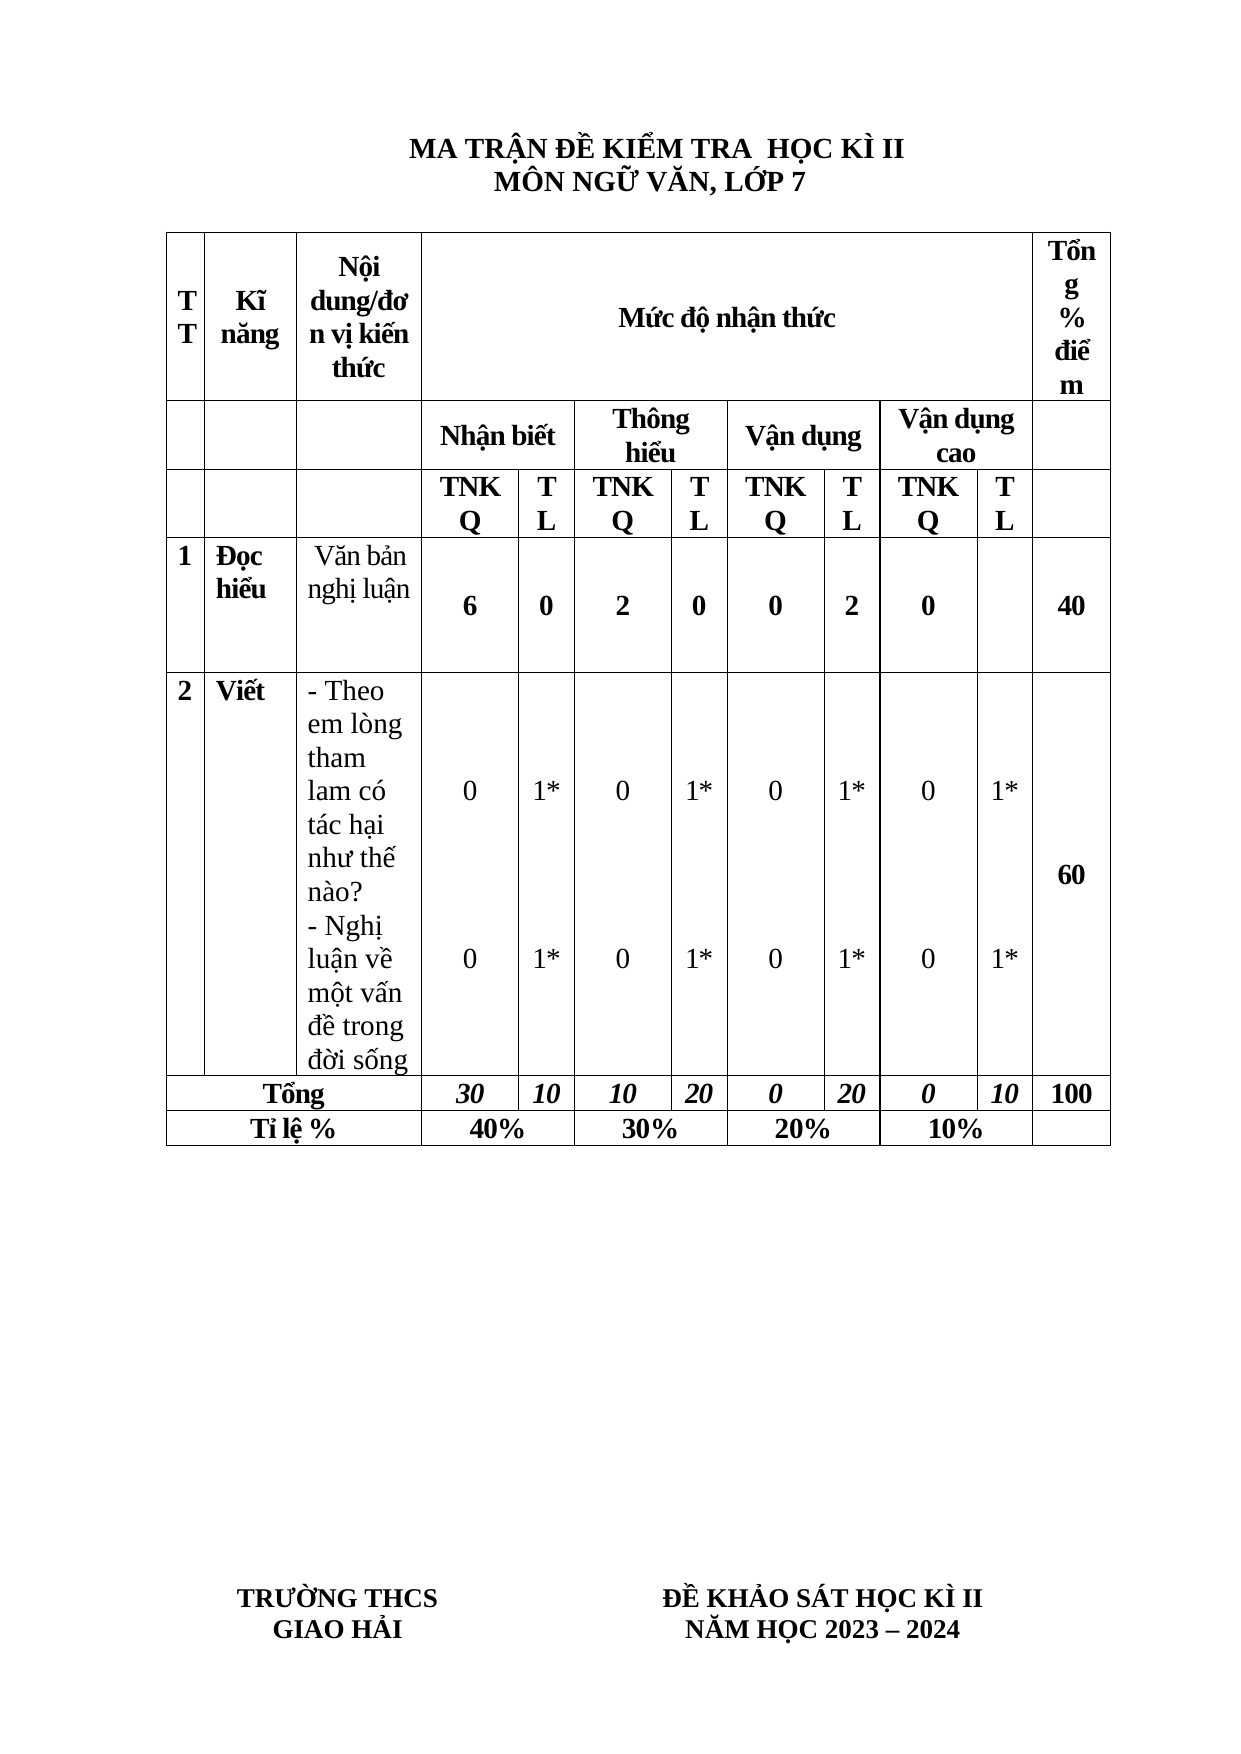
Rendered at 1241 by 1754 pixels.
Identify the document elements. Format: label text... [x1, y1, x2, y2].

table_cell [978, 538, 1032, 672]
table_cell 1 [167, 538, 204, 672]
table_cell 0 0 [881, 673, 977, 1075]
table_cell TNKQ [422, 470, 518, 537]
text MÔN NGỮ VĂN, LỚP 7 [177, 164, 1122, 198]
table_cell [1033, 1111, 1110, 1144]
table_cell TNKQ [881, 470, 977, 537]
table_cell TL [672, 470, 727, 537]
table_cell [205, 470, 296, 537]
table_cell 0 [881, 1076, 977, 1110]
table_cell TL [519, 470, 574, 537]
table_cell [297, 401, 421, 468]
table_cell 30% [575, 1111, 727, 1144]
table_header Mức độ nhận thức [422, 233, 1032, 400]
table_header Kĩ năng [205, 233, 296, 400]
table_cell Tổng [167, 1076, 421, 1110]
table_cell 1* 1* [978, 673, 1032, 1075]
table_cell Đọc hiểu [205, 538, 296, 672]
table_cell 2 [167, 673, 204, 1075]
text MA TRẬN ĐỀ KIỂM TRA HỌC KÌ II [177, 131, 1122, 164]
table_cell 2 [575, 538, 671, 672]
table_cell 20% [728, 1111, 879, 1144]
table_cell Viết [205, 673, 296, 1075]
table_cell TNKQ [575, 470, 671, 537]
table_header Tổng % điểm [1033, 233, 1110, 400]
table_cell 30 [422, 1076, 518, 1110]
table_cell Vận dụng cao [881, 401, 1032, 468]
table_cell [1033, 401, 1110, 468]
table_cell [297, 470, 421, 537]
table_cell 2 [825, 538, 879, 672]
table_cell 1* 1* [672, 673, 727, 1075]
table_cell [205, 401, 296, 468]
table_cell TL [825, 470, 879, 537]
table_cell 0 [672, 538, 727, 672]
table_cell [1033, 470, 1110, 537]
table_cell Vận dụng [728, 401, 879, 468]
table_cell 0 [881, 538, 977, 672]
table_cell 6 [422, 538, 518, 672]
table_cell Tỉ lệ % [167, 1111, 421, 1144]
table_cell 10 [519, 1076, 574, 1110]
table_cell 20 [672, 1076, 727, 1110]
table_cell 10 [575, 1076, 671, 1110]
table_cell TL [978, 470, 1032, 537]
table_cell 0 [728, 1076, 824, 1110]
table_header TT [167, 233, 204, 400]
table_cell TNKQ [728, 470, 824, 537]
table_cell 0 [519, 538, 574, 672]
table_cell 0 0 [422, 673, 518, 1075]
table_cell 0 0 [575, 673, 671, 1075]
table_cell 40 [1033, 538, 1110, 672]
table_cell 60 [1033, 673, 1110, 1075]
table_cell - Theo em lòng tham lam có tác hại như thế nào? - Nghị luận về một vấn đề trong đời sống [297, 673, 421, 1075]
table_cell Nhận biết [422, 401, 574, 468]
table_cell 1* 1* [519, 673, 574, 1075]
table_cell 100 [1033, 1076, 1110, 1110]
table_cell Văn bản nghị luận [297, 538, 421, 672]
table_header Nội dung/đơn vị kiến thức [297, 233, 421, 400]
table_cell Thông hiểu [575, 401, 727, 468]
table_cell [167, 401, 204, 468]
table_cell 1* 1* [825, 673, 879, 1075]
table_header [166, 1582, 509, 1665]
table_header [509, 1582, 1137, 1665]
table_cell 10 [978, 1076, 1032, 1110]
table_cell 0 [728, 538, 824, 672]
table_cell 40% [422, 1111, 574, 1144]
table_cell 10% [881, 1111, 1032, 1144]
table_cell 0 0 [728, 673, 824, 1075]
table_cell [167, 470, 204, 537]
table_cell 20 [825, 1076, 879, 1110]
